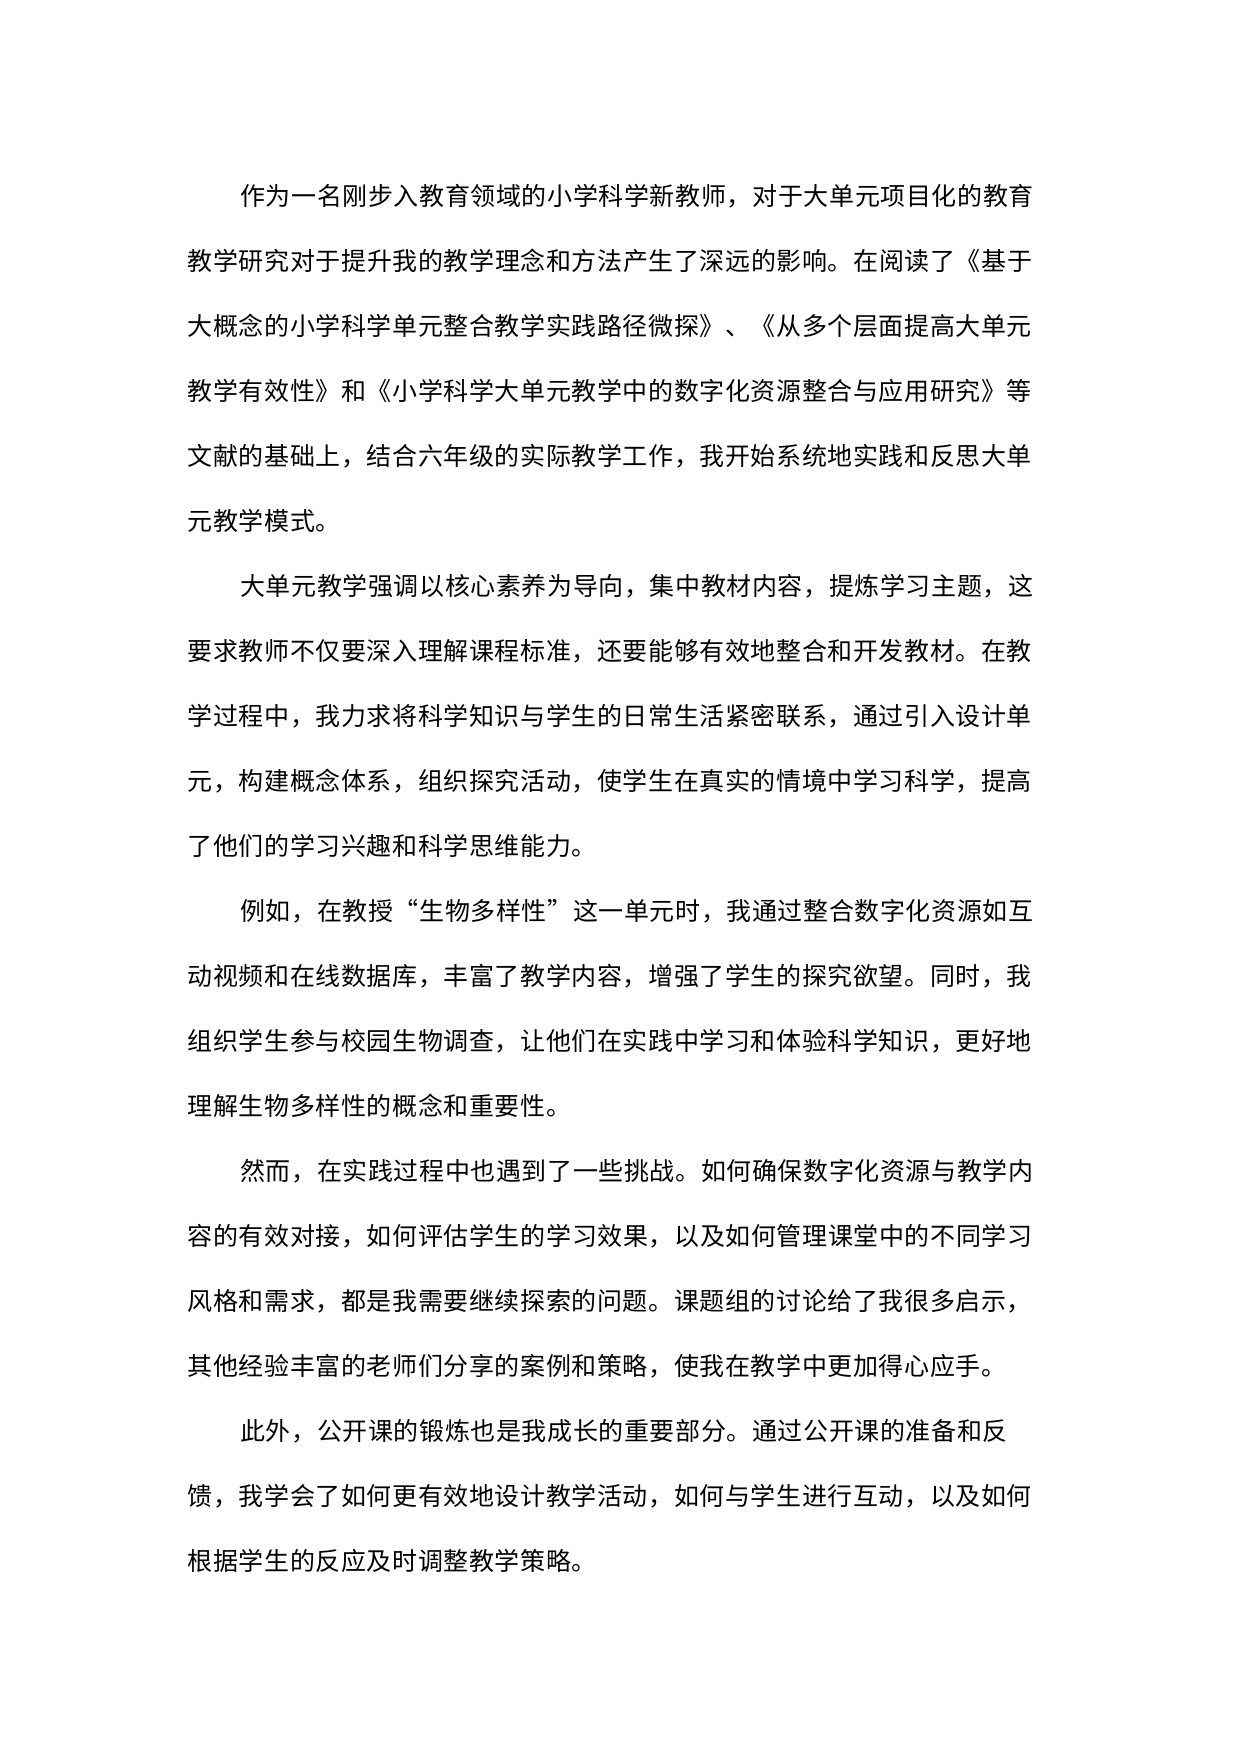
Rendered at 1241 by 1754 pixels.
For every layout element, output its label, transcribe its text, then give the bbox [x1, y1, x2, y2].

text 作为一名刚步入教育领域的小学科学新教师，对于大单元项目化的教育教学研究对于提升我的教学理念和方法产生了深远的影响。在阅读了《基于大概念的小学科学单元整合教学实践路径微探》、《从多个层面提高大单元教学有效性》和《小学科学大单元教学中的数字化资源整合与应用研究》等文献的基础上，结合六年级的实际教学工作，我开始系统地实践和反思大单元教学模式。 [187, 162, 1053, 552]
text 大单元教学强调以核心素养为导向，集中教材内容，提炼学习主题，这要求教师不仅要深入理解课程标准，还要能够有效地整合和开发教材。在教学过程中，我力求将科学知识与学生的日常生活紧密联系，通过引入设计单元，构建概念体系，组织探究活动，使学生在真实的情境中学习科学，提高了他们的学习兴趣和科学思维能力。 [187, 552, 1053, 877]
text 此外，公开课的锻炼也是我成长的重要部分。通过公开课的准备和反馈，我学会了如何更有效地设计教学活动，如何与学生进行互动，以及如何根据学生的反应及时调整教学策略。 [187, 1397, 1053, 1592]
text 然而，在实践过程中也遇到了一些挑战。如何确保数字化资源与教学内容的有效对接，如何评估学生的学习效果，以及如何管理课堂中的不同学习风格和需求，都是我需要继续探索的问题。课题组的讨论给了我很多启示，其他经验丰富的老师们分享的案例和策略，使我在教学中更加得心应手。 [187, 1137, 1053, 1397]
text 例如，在教授“生物多样性”这一单元时，我通过整合数字化资源如互动视频和在线数据库，丰富了教学内容，增强了学生的探究欲望。同时，我组织学生参与校园生物调查，让他们在实践中学习和体验科学知识，更好地理解生物多样性的概念和重要性。 [187, 877, 1053, 1137]
